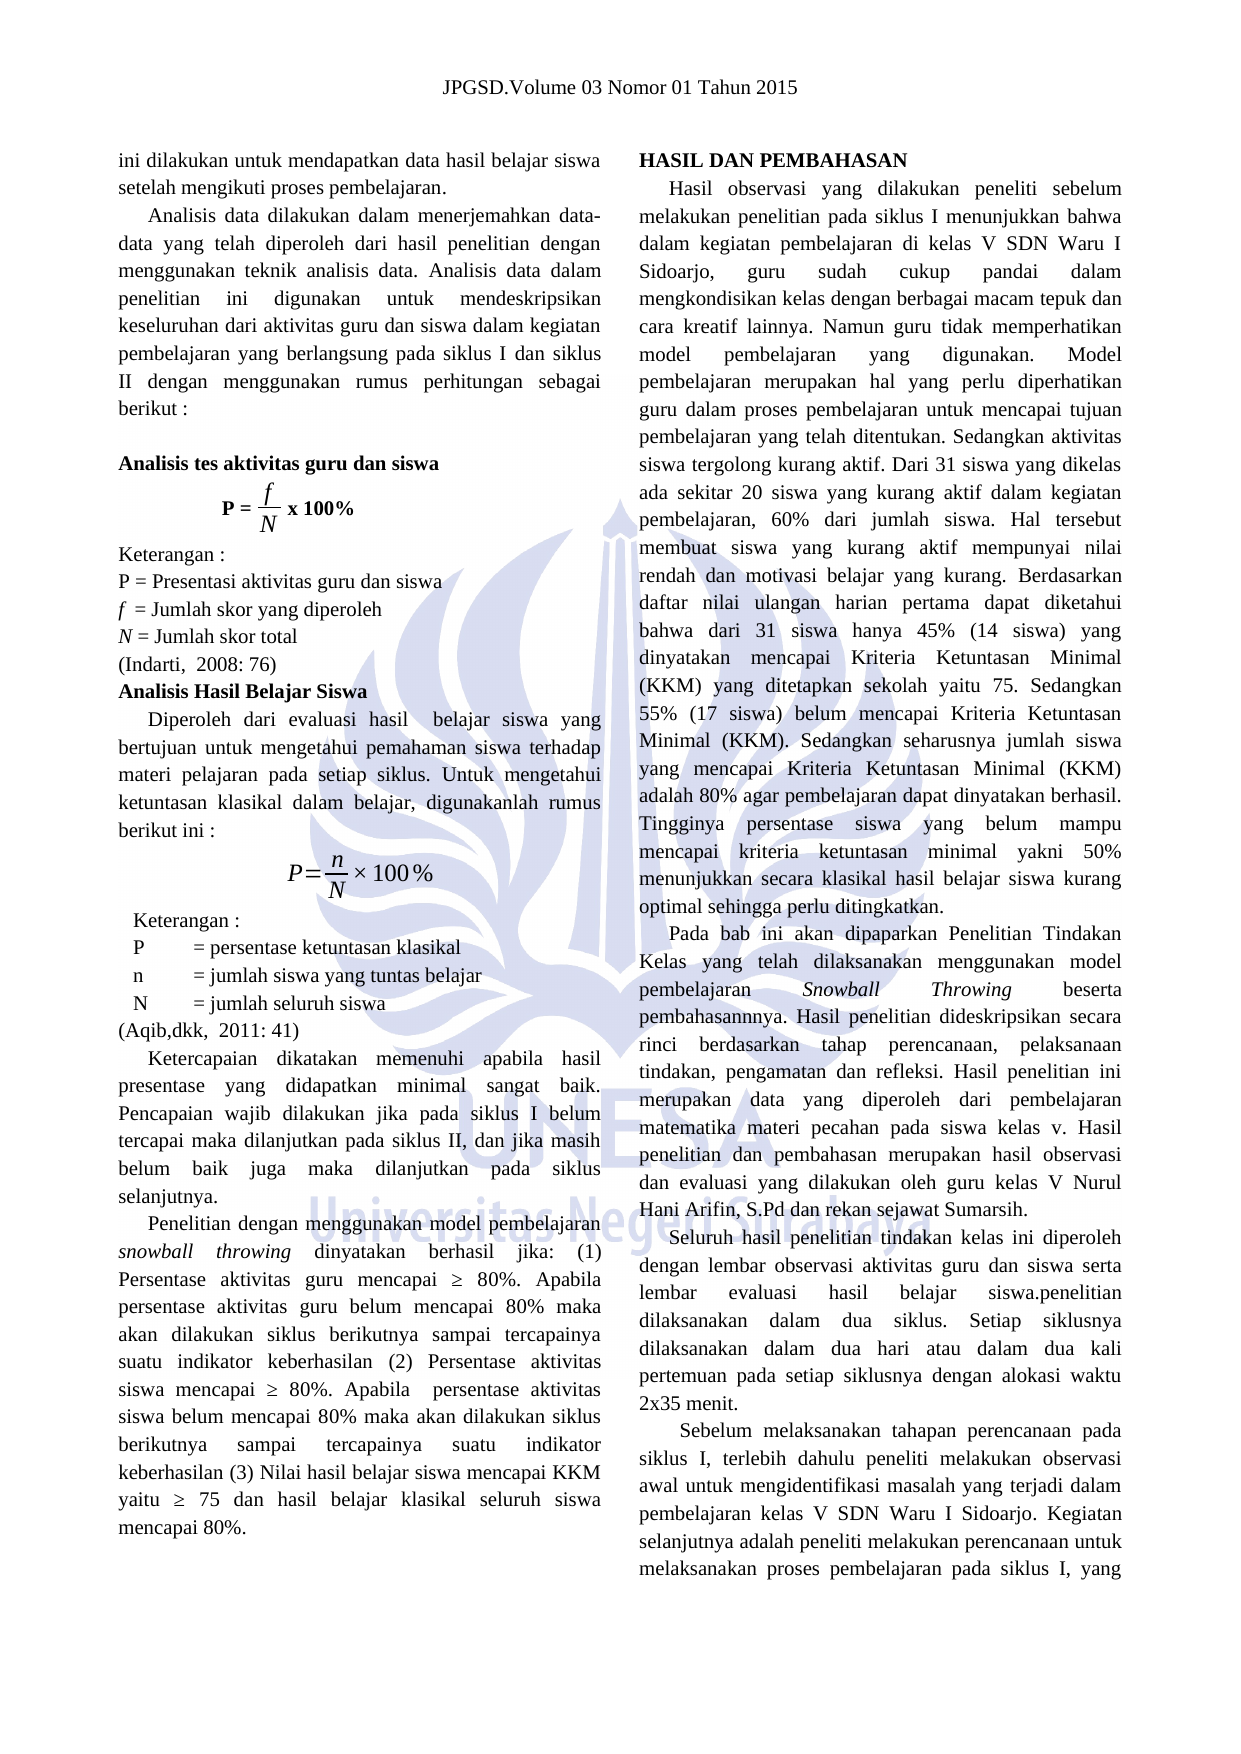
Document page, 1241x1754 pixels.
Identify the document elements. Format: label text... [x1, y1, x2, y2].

text n = jumlah siswa yang tuntas belajar [118, 963, 601, 987]
list Analisis tes aktivitas guru dan siswa [118, 451, 601, 475]
list f = Jumlah skor yang diperoleh [118, 597, 601, 621]
text Ketercapaian dikatakan memenuhi apabila hasil presentase yang didapatkan minimal sangat baik. Pencapaian wajib dilakukan jika pada siklus I belum tercapai maka dilanjutkan pada siklus II, dan jika masih belum baik juga maka dilanjutkan pada siklus selanjutnya. [118, 1046, 601, 1208]
text Penelitian dengan menggunakan model pembelajaran snowball throwing dinyatakan berhasil jika: (1) Persentase aktivitas guru mencapai ≥ 80%. Apabila persentase aktivitas guru belum mencapai 80% maka akan dilakukan siklus berikutnya sampai tercapainya suatu indikator keberhasilan (2) Persentase aktivitas siswa mencapai ≥ 80%. Apabila persentase aktivitas siswa belum mencapai 80% maka akan dilakukan siklus berikutnya sampai tercapainya suatu indikator keberhasilan (3) Nilai hasil belajar siswa mencapai KKM yaitu ≥ 75 dan hasil belajar klasikal seluruh siswa mencapai 80%. [118, 1211, 601, 1539]
list Analisis Hasil Belajar Siswa [118, 679, 601, 703]
list P = Presentasi aktivitas guru dan siswa [118, 569, 601, 593]
text P = persentase ketuntasan klasikal [118, 935, 601, 959]
list HASIL DAN PEMBAHASAN [639, 148, 1122, 172]
list Keterangan : [118, 541, 601, 566]
list P = x 100% [222, 479, 601, 538]
list Pada bab ini akan dipaparkan Penelitian Tindakan Kelas yang telah dilaksanakan menggunakan model pembelajaran Snowball Throwing beserta pembahasannnya. Hasil penelitian dideskripsikan secara rinci berdasarkan tahap perencanaan, pelaksanaan tindakan, pengamatan dan refleksi. Hasil penelitian ini merupakan data yang diperoleh dari pembelajaran matematika materi pecahan pada siswa kelas v. Hasil penelitian dan pembahasan merupakan hasil observasi dan evaluasi yang dilakukan oleh guru kelas V Nurul Hani Arifin, S.Pd dan rekan sejawat Sumarsih. [639, 921, 1122, 1221]
text (Aqib,dkk, 2011: 41) [118, 1018, 601, 1042]
text Keterangan : [118, 908, 601, 932]
list Analisis data dilakukan dalam menerjemahkan data-data yang telah diperoleh dari hasil penelitian dengan menggunakan teknik analisis data. Analisis data dalam penelitian ini digunakan untuk mendeskripsikan keseluruhan dari aktivitas guru dan siswa dalam kegiatan pembelajaran yang berlangsung pada siklus I dan siklus II dengan menggunakan rumus perhitungan sebagai berikut : [118, 203, 601, 420]
text N = jumlah seluruh siswa [118, 990, 601, 1014]
text Diperoleh dari evaluasi hasil belajar siswa yang bertujuan untuk mengetahui pemahaman siswa terhadap materi pelajaran pada setiap siklus. Untuk mengetahui ketuntasan klasikal dalam belajar, digunakanlah rumus berikut ini : [118, 707, 601, 842]
list (Indarti, 2008: 76) [118, 652, 601, 676]
text Seluruh hasil penelitian tindakan kelas ini diperoleh dengan lembar observasi aktivitas guru dan siswa serta lembar evaluasi hasil belajar siswa.penelitian dilaksanakan dalam dua siklus. Setiap siklusnya dilaksanakan dalam dua hari atau dalam dua kali pertemuan pada setiap siklusnya dengan alokasi waktu 2x35 menit. [639, 1225, 1122, 1415]
text Hasil observasi yang dilakukan peneliti sebelum melakukan penelitian pada siklus I menunjukkan bahwa dalam kegiatan pembelajaran di kelas V SDN Waru I Sidoarjo, guru sudah cukup pandai dalam mengkondisikan kelas dengan berbagai macam tepuk dan cara kreatif lainnya. Namun guru tidak memperhatikan model pembelajaran yang digunakan. Model pembelajaran merupakan hal yang perlu diperhatikan guru dalam proses pembelajaran untuk mencapai tujuan pembelajaran yang telah ditentukan. Sedangkan aktivitas siswa tergolong kurang aktif. Dari 31 siswa yang dikelas ada sekitar 20 siswa yang kurang aktif dalam kegiatan pembelajaran, 60% dari jumlah siswa. Hal tersebut membuat siswa yang kurang aktif mempunyai nilai rendah dan motivasi belajar yang kurang. Berdasarkan daftar nilai ulangan harian pertama dapat diketahui bahwa dari 31 siswa hanya 45% (14 siswa) yang dinyatakan mencapai Kriteria Ketuntasan Minimal (KKM) yang ditetapkan sekolah yaitu 75. Sedangkan 55% (17 siswa) belum mencapai Kriteria Ketuntasan Minimal (KKM). Sedangkan seharusnya jumlah siswa yang mencapai Kriteria Ketuntasan Minimal (KKM) adalah 80% agar pembelajaran dapat dinyatakan berhasil. Tingginya persentase siswa yang belum mampu mencapai kriteria ketuntasan minimal yakni 50% menunjukkan secara klasikal hasil belajar siswa kurang optimal sehingga perlu ditingkatkan. [639, 176, 1122, 918]
list N = Jumlah skor total [118, 624, 601, 648]
